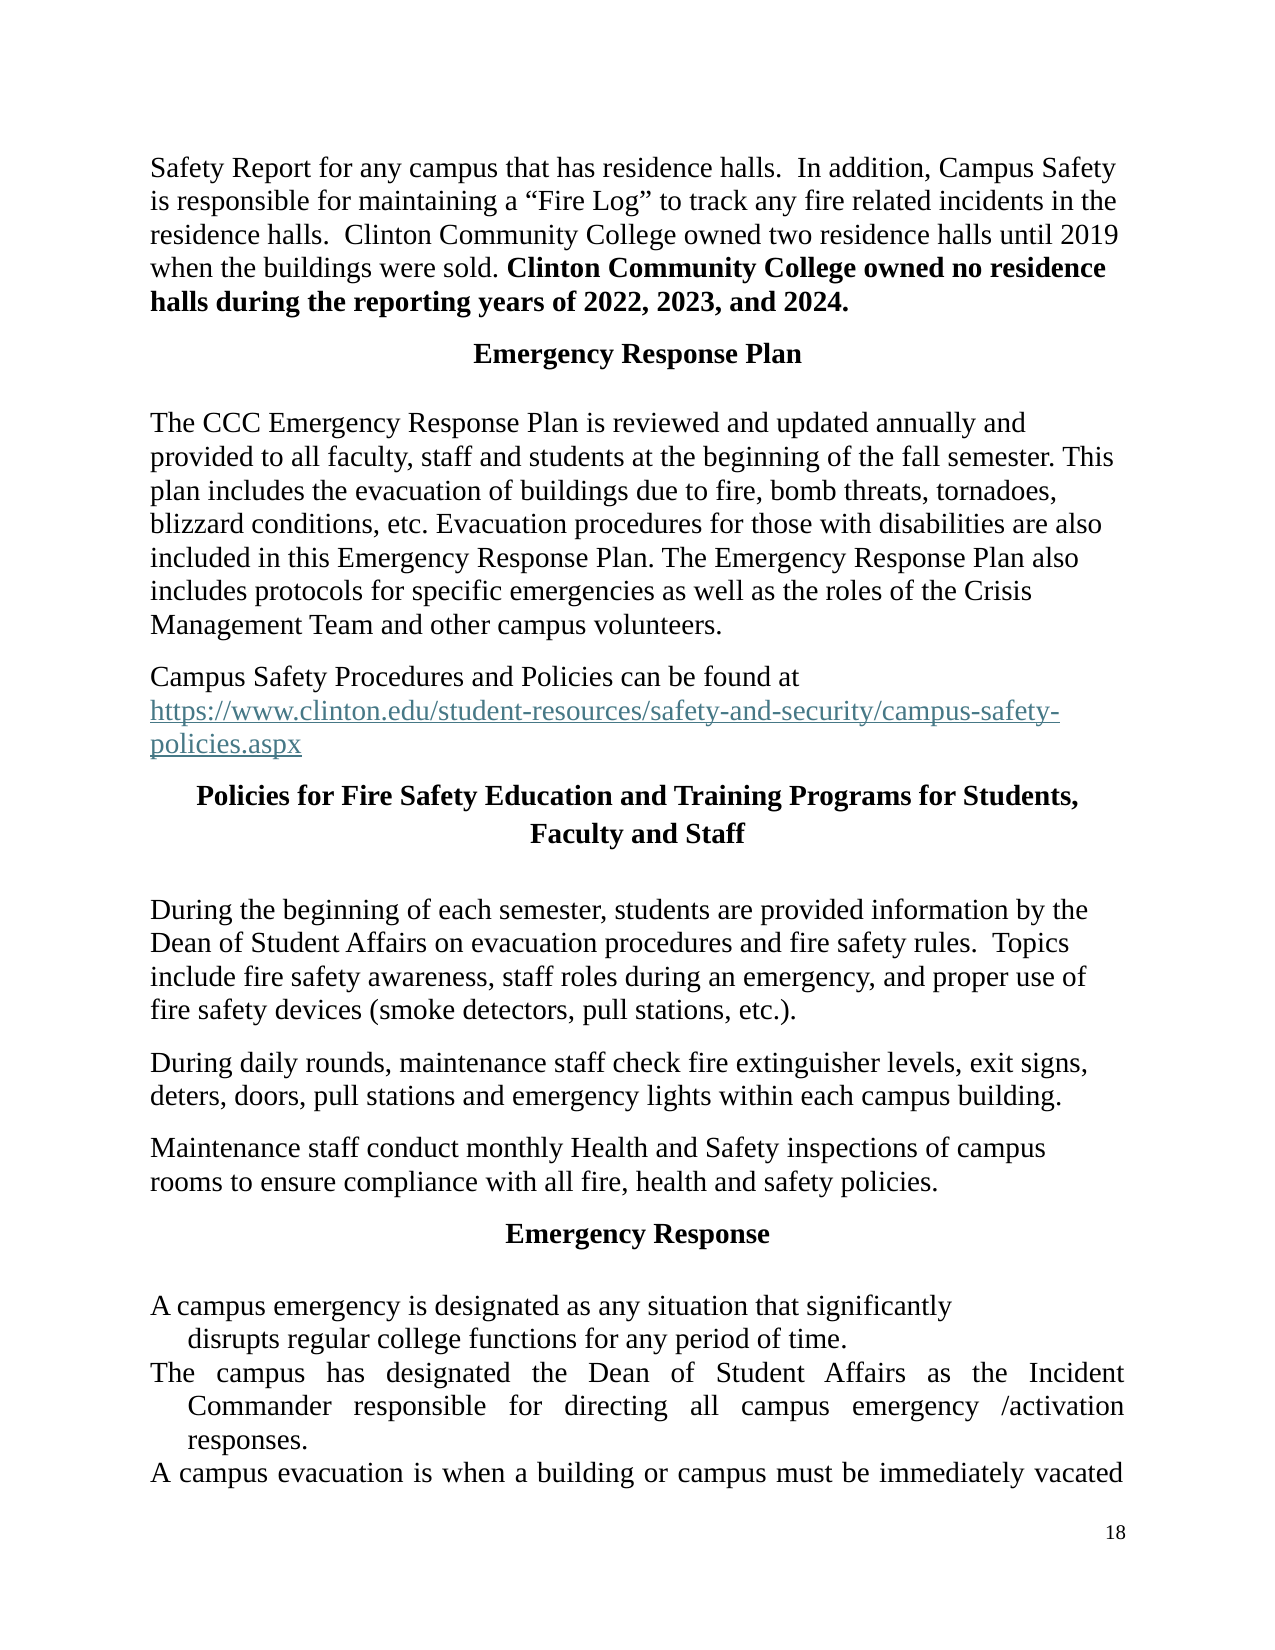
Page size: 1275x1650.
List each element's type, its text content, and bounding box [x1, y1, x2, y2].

text Emergency Response Plan [150, 336, 1125, 370]
subtitle Policies for Fire Safety Education and Training Programs for Students, Faculty and Staff [150, 778, 1125, 850]
text The CCC Emergency Response Plan is reviewed and updated annually and provided to all faculty, staff and students at the beginning of the fall semester. This plan includes the evacuation of buildings due to fire, bomb threats, tornadoes, blizzard conditions, etc. Evacuation procedures for those with disabilities are also included in this Emergency Response Plan. The Emergency Response Plan also includes protocols for specific emergencies as well as the roles of the Crisis Management Team and other campus volunteers. [150, 406, 1125, 640]
text Maintenance staff conduct monthly Health and Safety inspections of campus rooms to ensure compliance with all fire, health and safety policies. [150, 1131, 1125, 1198]
text Campus Safety Procedures and Policies can be found at https://www.clinton.edu/student-resources/safety-and-security/campus-safety-policies.aspx [150, 659, 1125, 760]
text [150, 1456, 1125, 1489]
text The campus has designated the Dean of Student Affairs as the Incident Commander responsible for directing all campus emergency /activation responses. [150, 1355, 1125, 1456]
text A campus emergency is designated as any situation that significantly disrupts regular college functions for any period of time. [150, 1288, 1125, 1355]
subtitle Emergency Response [150, 1216, 1125, 1250]
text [150, 150, 1125, 318]
text During the beginning of each semester, students are provided information by the Dean of Student Affairs on evacuation procedures and fire safety rules. Topics include fire safety awareness, staff roles during an emergency, and proper use of fire safety devices (smoke detectors, pull stations, etc.). [150, 892, 1125, 1026]
text During daily rounds, maintenance staff check fire extinguisher levels, exit signs, deters, doors, pull stations and emergency lights within each campus building. [150, 1045, 1125, 1112]
